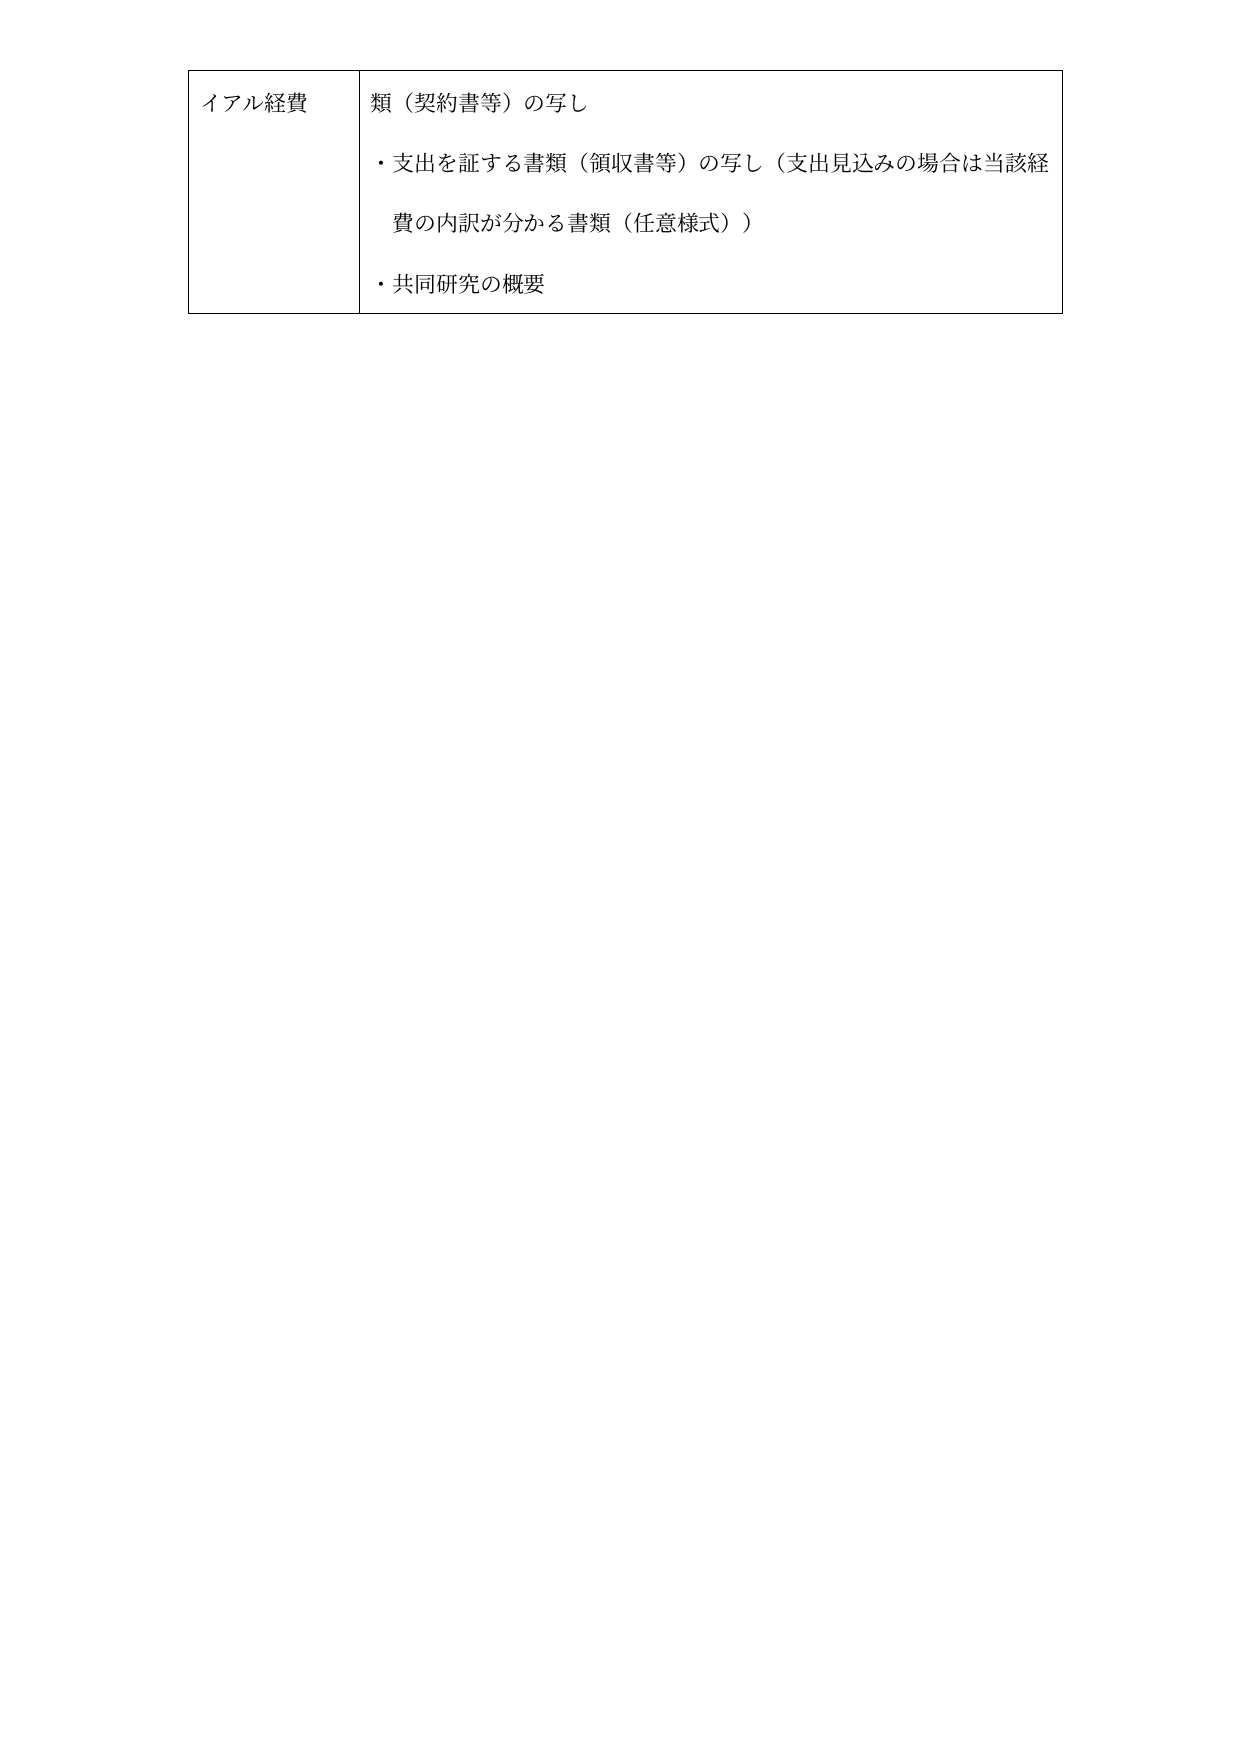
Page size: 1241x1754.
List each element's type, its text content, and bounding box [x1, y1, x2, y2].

table_cell 共同研究トライアル経費 [189, 71, 359, 313]
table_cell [360, 71, 1062, 313]
